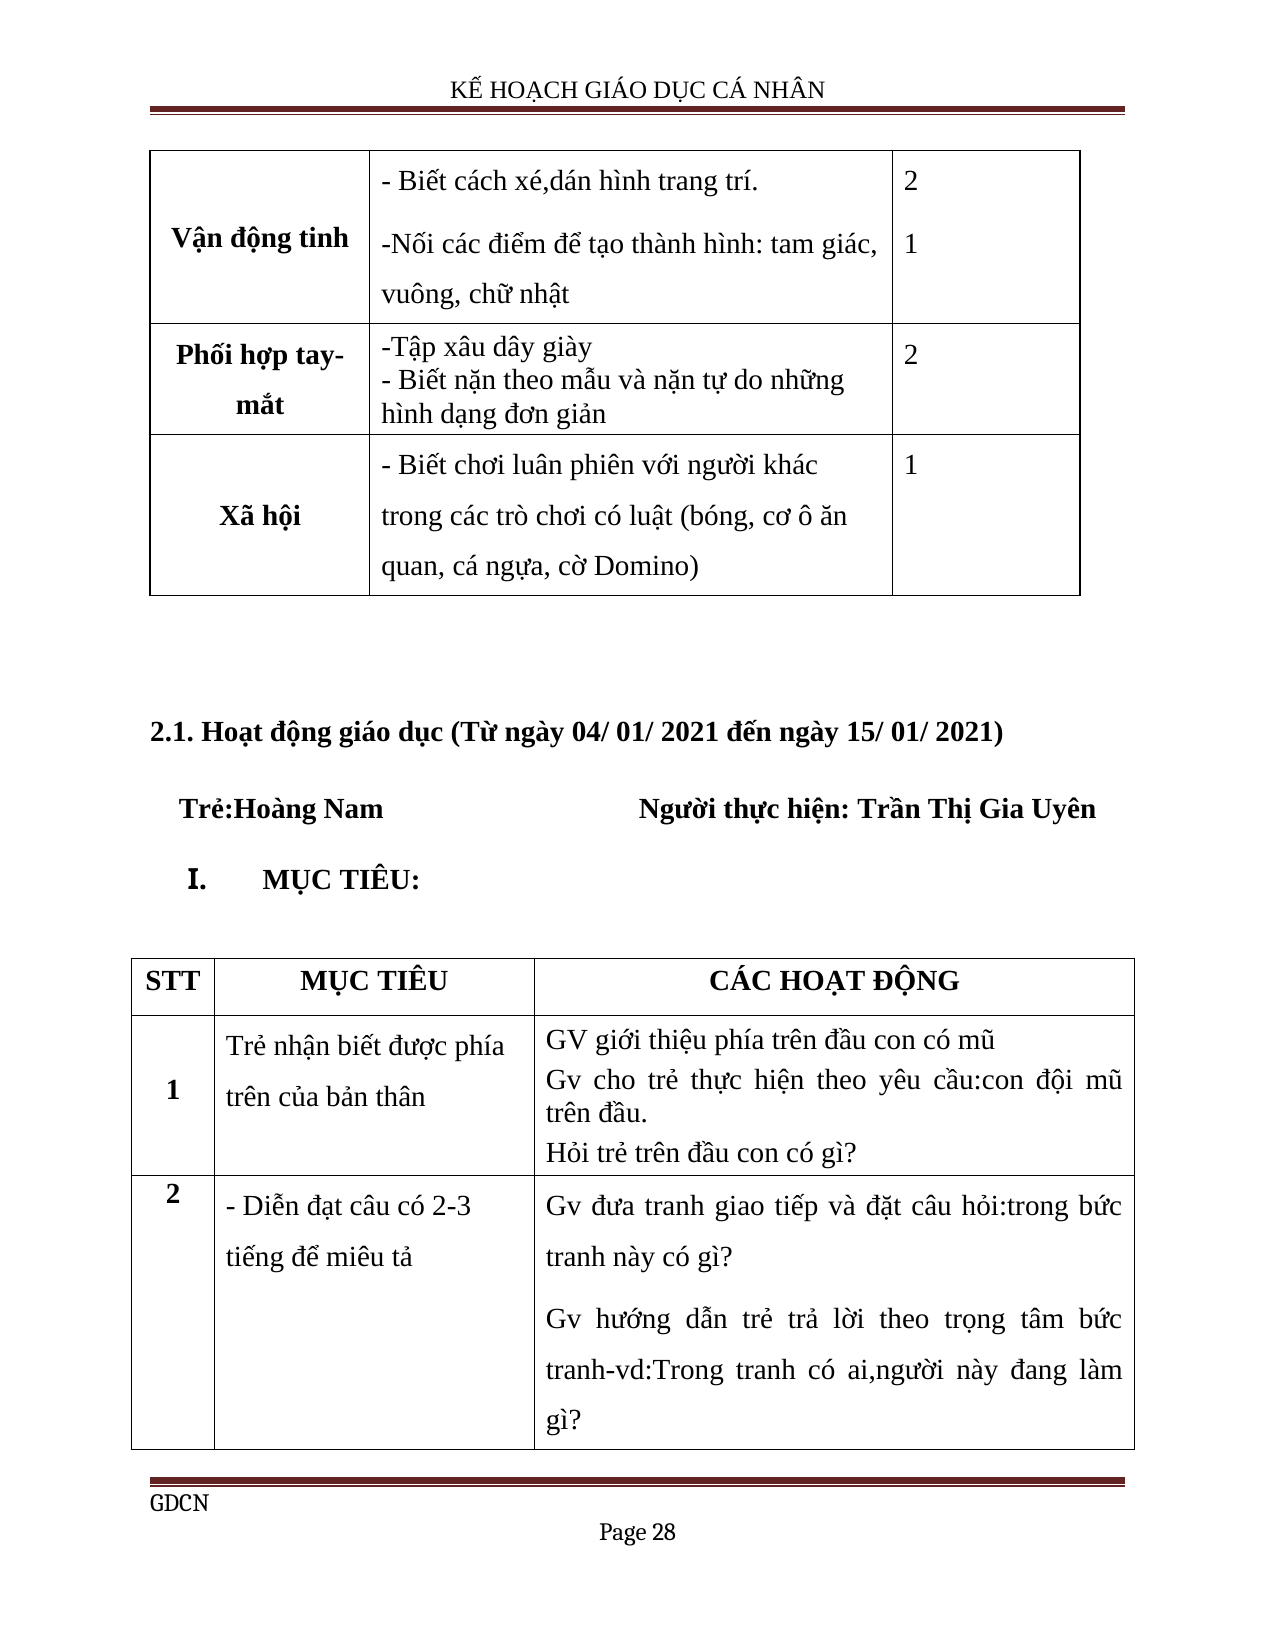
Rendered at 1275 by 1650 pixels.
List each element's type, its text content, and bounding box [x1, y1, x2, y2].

table_cell - Biết cách xé,dán hình trang trí. -Nối các điểm để tạo thành hình: tam giác, vuông, chữ nhật [370, 151, 892, 323]
list MỤC TIÊU: [187, 859, 1125, 898]
table_cell GV giới thiệu phía trên đầu con có mũ Gv cho trẻ thực hiện theo yêu cầu:con đội mũ trên đầu. Hỏi trẻ trên đầu con có gì? [535, 1016, 1134, 1175]
table_header CÁC HOẠT ĐỘNG [535, 959, 1134, 1015]
table_cell Xã hội [151, 435, 369, 595]
table_cell Vận động tinh [151, 151, 369, 323]
table_cell Trẻ nhận biết được phía trên của bản thân [215, 1016, 534, 1175]
table_cell 2 1 [893, 151, 1079, 323]
text Trẻ:Hoàng Nam Người thực hiện: Trần Thị Gia Uyên [150, 792, 1125, 825]
text 2.1. Hoạt động giáo dục (Từ ngày 04/ 01/ 2021 đến ngày 15/ 01/ 2021) [150, 714, 1125, 748]
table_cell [215, 1176, 534, 1449]
table_cell 2 [893, 324, 1079, 434]
table_header MỤC TIÊU [215, 959, 534, 1015]
table_cell - Biết chơi luân phiên với người khác trong các trò chơi có luật (bóng, cơ ô ăn quan, cá ngựa, cờ Domino) [370, 435, 892, 595]
table_cell -Tập xâu dây giày - Biết nặn theo mẫu và nặn tự do những hình dạng đơn giản [370, 324, 892, 434]
table_header STT [132, 959, 214, 1015]
table_cell 1 [132, 1016, 214, 1175]
table_cell Phối hợp tay- mắt [151, 324, 369, 434]
table_cell 1 [893, 435, 1079, 595]
table_cell 2 [132, 1176, 214, 1449]
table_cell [535, 1176, 1134, 1449]
